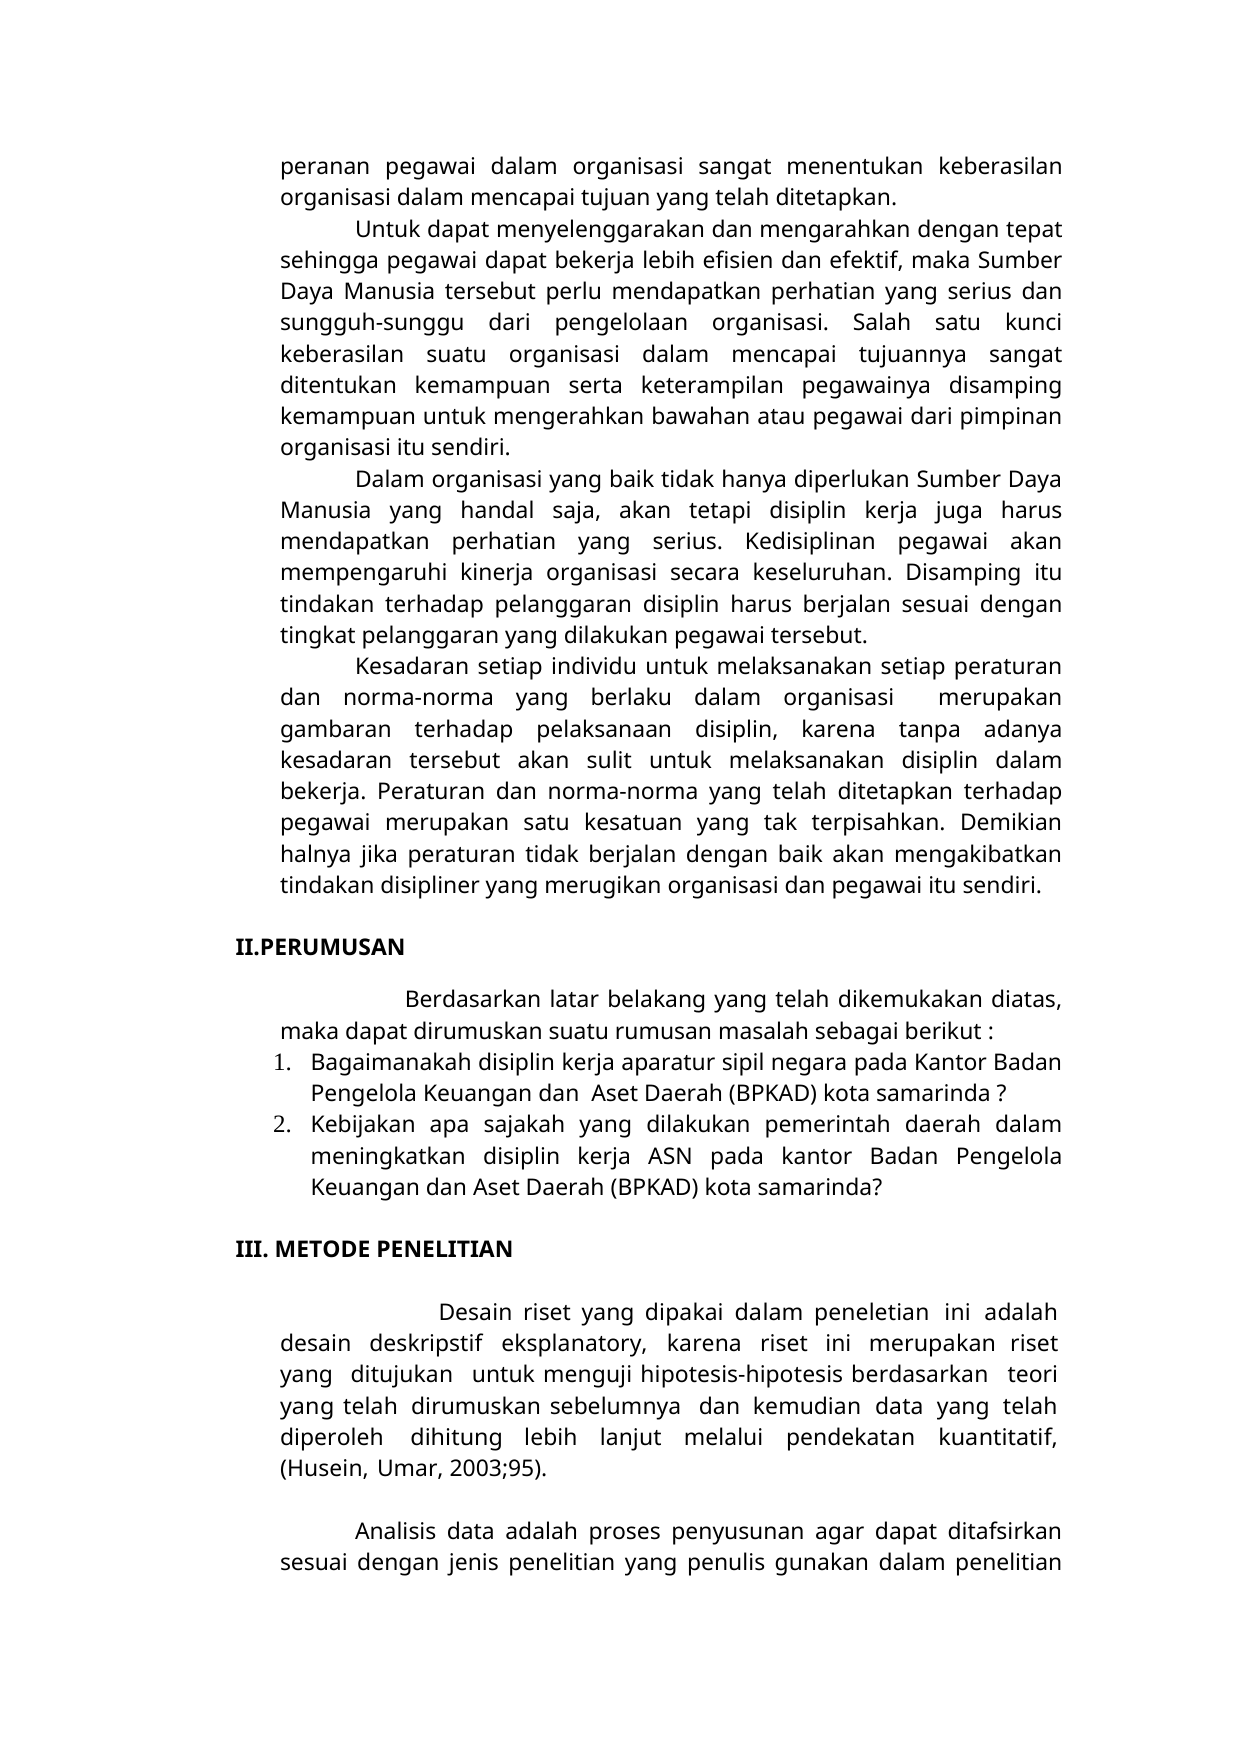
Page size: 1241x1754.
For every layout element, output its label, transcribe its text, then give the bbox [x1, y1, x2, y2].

text Dalam organisasi yang baik tidak hanya diperlukan Sumber Daya Manusia yang handal saja, akan tetapi disiplin kerja juga harus mendapatkan perhatian yang serius. Kedisiplinan pegawai akan mempengaruhi kinerja organisasi secara keseluruhan. Disamping itu tindakan terhadap pelanggaran disiplin harus berjalan sesuai dengan tingkat pelanggaran yang dilakukan pegawai tersebut. [280, 462, 1063, 650]
text III. METODE PENELITIAN [235, 1233, 1063, 1264]
text Berdasarkan latar belakang yang telah dikemukakan diatas, maka dapat dirumuskan suatu rumusan masalah sebagai berikut : [280, 983, 1063, 1046]
text Desain riset yang dipakai dalam peneletian ini adalah desain deskripstif eksplanatory, karena riset ini merupakan riset yang ditujukan untuk menguji hipotesis-hipotesis berdasarkan teori yang telah dirumuskan sebelumnya dan kemudian data yang telah diperoleh dihitung lebih lanjut melalui pendekatan kuantitatif, (Husein, Umar, 2003;95). [280, 1296, 1058, 1483]
text Untuk dapat menyelenggarakan dan mengarahkan dengan tepat sehingga pegawai dapat bekerja lebih efisien dan efektif, maka Sumber Daya Manusia tersebut perlu mendapatkan perhatian yang serius dan sungguh-sunggu dari pengelolaan organisasi. Salah satu kunci keberasilan suatu organisasi dalam mencapai tujuannya sangat ditentukan kemampuan serta keterampilan pegawainya disamping kemampuan untuk mengerahkan bawahan atau pegawai dari pimpinan organisasi itu sendiri. [280, 212, 1063, 462]
text II.PERUMUSAN [235, 931, 1063, 962]
text Kesadaran setiap individu untuk melaksanakan setiap peraturan dan norma-norma yang berlaku dalam organisasi merupakan gambaran terhadap pelaksanaan disiplin, karena tanpa adanya kesadaran tersebut akan sulit untuk melaksanakan disiplin dalam bekerja. Peraturan dan norma-norma yang telah ditetapkan terhadap pegawai merupakan satu kesatuan yang tak terpisahkan. Demikian halnya jika peraturan tidak berjalan dengan baik akan mengakibatkan tindakan disipliner yang merugikan organisasi dan pegawai itu sendiri. [280, 650, 1063, 900]
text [280, 1514, 1063, 1577]
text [280, 150, 1063, 212]
list Bagaimanakah disiplin kerja aparatur sipil negara pada Kantor Badan Pengelola Keuangan dan Aset Daerah (BPKAD) kota samarinda ? [273, 1046, 1063, 1108]
list Kebijakan apa sajakah yang dilakukan pemerintah daerah dalam meningkatkan disiplin kerja ASN pada kantor Badan Pengelola Keuangan dan Aset Daerah (BPKAD) kota samarinda? [273, 1108, 1063, 1202]
